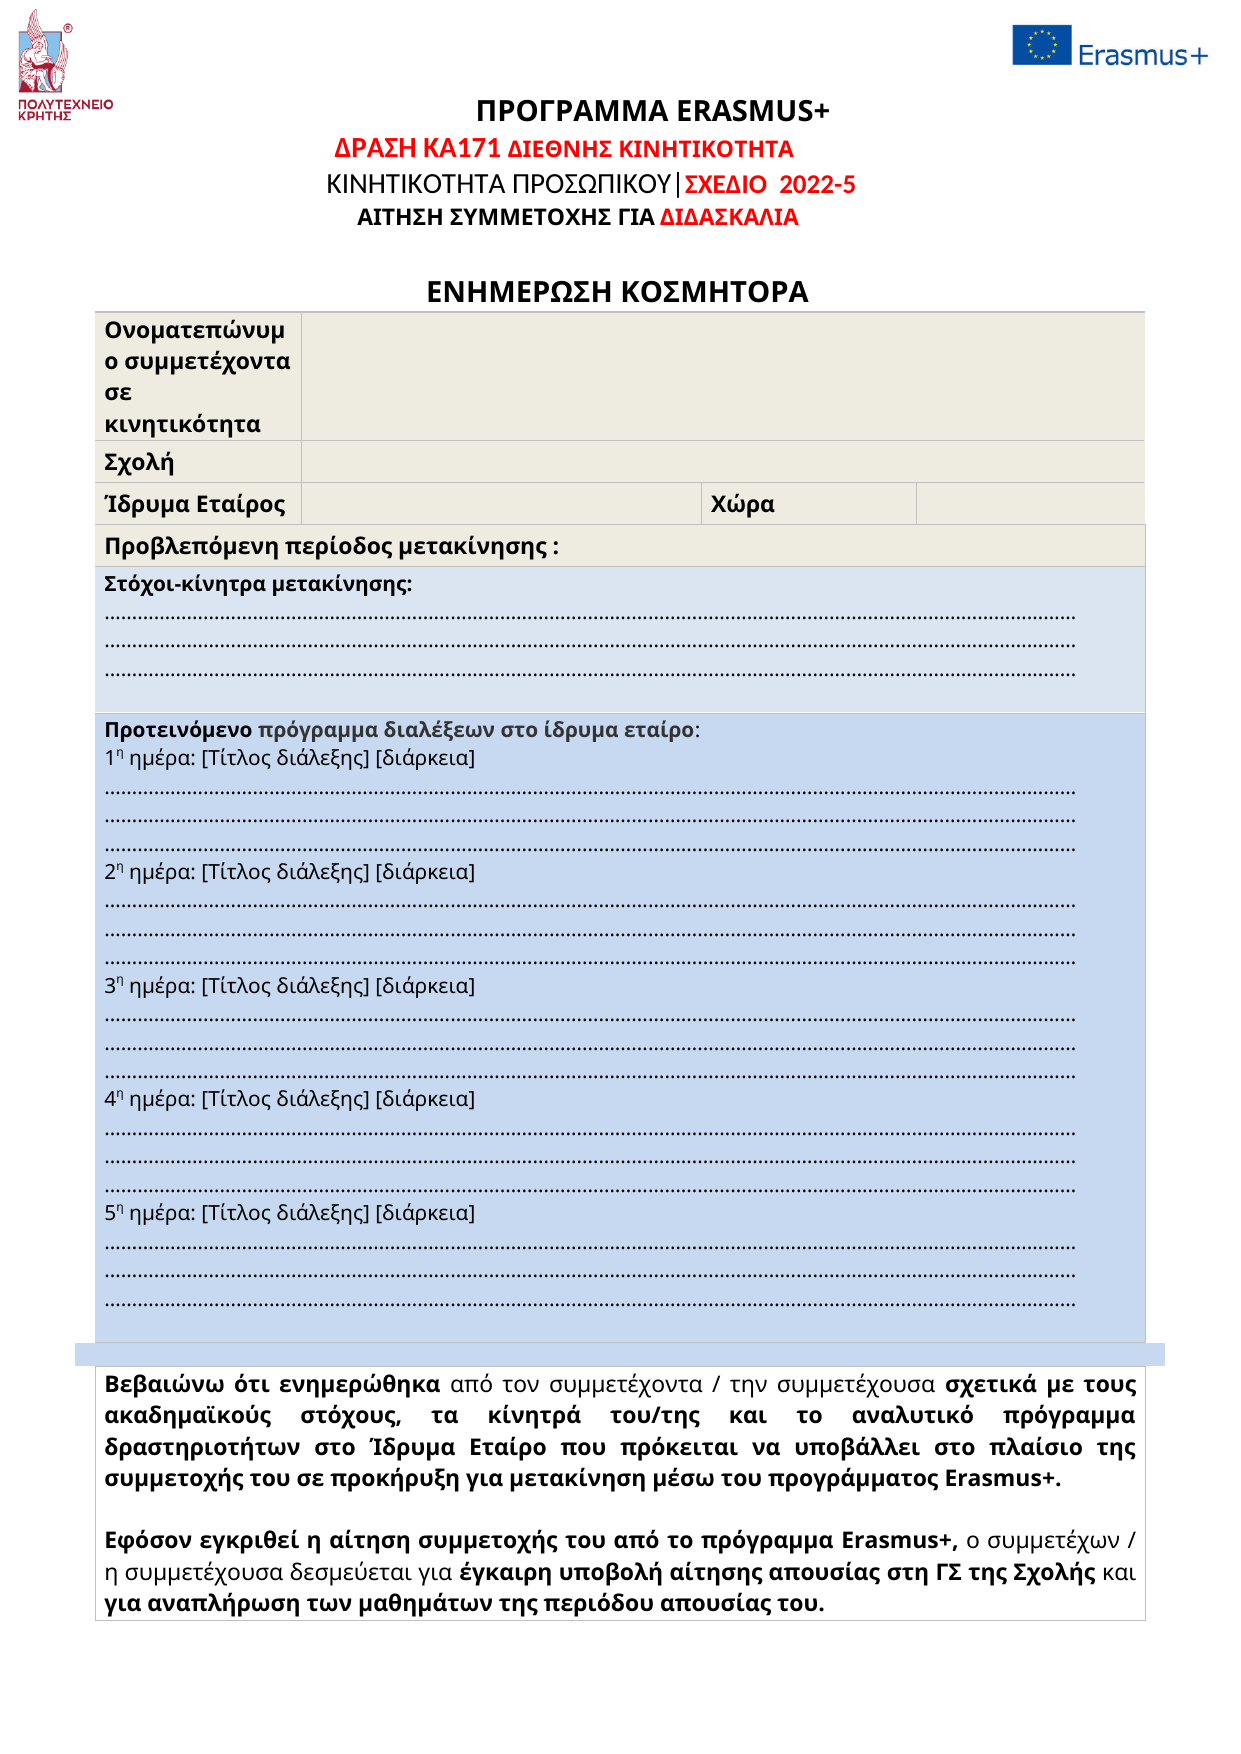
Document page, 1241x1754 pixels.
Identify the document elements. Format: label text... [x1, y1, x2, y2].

table_header Βεβαιώνω ότι ενημερώθηκα από τον συμμετέχοντα / την συμμετέχουσα σχετικά με τους ακαδημαϊκούς στόχους, τα κίνητρά του/της και το αναλυτικό πρόγραμμα δραστηριοτήτων στο Ίδρυμα Εταίρο που πρόκειται να υποβάλλει στο πλαίσιο της συμμετοχής του σε προκήρυξη για μετακίνηση μέσω του προγράμματος Erasmus+. Εφόσον εγκριθεί η αίτηση συμμετοχής του από το πρόγραμμα Erasmus+, ο συμμετέχων / η συμμετέχουσα δεσμεύεται για έγκαιρη υποβολή αίτησης απουσίας στη ΓΣ της Σχολής και για αναπλήρωση των μαθημάτων της περιόδου απουσίας του. [96, 1367, 1145, 1620]
table_cell Στόχοι-κίνητρα μετακίνησης: …………………………………………………………………………………………………………………………………………………………… …………………………………………………………………………………………………………………………………………………………… …………………………………………………………………………………………………………………………………………………………… [95, 567, 1145, 712]
table_cell [302, 440, 1145, 482]
table_header [302, 313, 1145, 440]
table_cell [302, 483, 701, 524]
table_cell Προβλεπόμενη περίοδος μετακίνησης : [95, 525, 1145, 566]
subtitle ΚΙΝΗΤΙΚΟΤΗΤΑ ΠΡΟΣΩΠΙΚΟΥ|σχεδιo 2022-5 [122, 165, 1165, 201]
picture [1002, 13, 1214, 73]
table_header Ονοματεπώνυμο συμμετέχοντα σε κινητικότητα [95, 313, 301, 440]
table_cell [917, 482, 1145, 524]
subtitle ΑΙΤΗΣΗ ΣΥΜΜΕΤΟΧΗΣ για διδασκαλια [122, 201, 1165, 232]
table_cell Χώρα [702, 483, 916, 524]
table_cell Προτεινόμενο πρόγραμμα διαλέξεων στο ίδρυμα εταίρο: 1η ημέρα: [Τίτλος διάλεξης] [διάρκεια] …………………………………………………………………………………………………………………………………………………………… …………………………………………………………………………………………………………………………………………………………… …………………………………………………………………………………………………………………………………………………………… 2η ημέρα: [Τίτλος διάλεξης] [διάρκεια] …………………………………………………………………………………………………………………………………………………………… …………………………………………………………………………………………………………………………………………………………… …………………………………………………………………………………………………………………………………………………………… 3η ημέρα: [Τίτλος διάλεξης] [διάρκεια] …………………………………………………………………………………………………………………………………………………………… …………………………………………………………………………………………………………………………………………………………… …………………………………………………………………………………………………………………………………………………………… 4η ημέρα: [Τίτλος διάλεξης] [διάρκεια] …………………………………………………………………………………………………………………………………………………………… …………………………………………………………………………………………………………………………………………………………… …………………………………………………………………………………………………………………………………………………………… 5η ημέρα: [Τίτλος διάλεξης] [διάρκεια] …………………………………………………………………………………………………………………………………………………………… …………………………………………………………………………………………………………………………………………………………… …………………………………………………………………………………………………………………………………………………………… [95, 714, 1145, 1342]
subtitle Προγραμμα erasmus+ [122, 90, 1165, 129]
subtitle ΕΝΗΜΕΡΩΣΗ κοσμητορα [75, 272, 1165, 311]
picture [18, 9, 113, 121]
subtitle δραση κα171 διεθνησ κινητικοτητα [122, 129, 1165, 165]
table_cell Σχολή [95, 441, 301, 482]
table_cell Ίδρυμα Εταίρος [95, 483, 301, 524]
